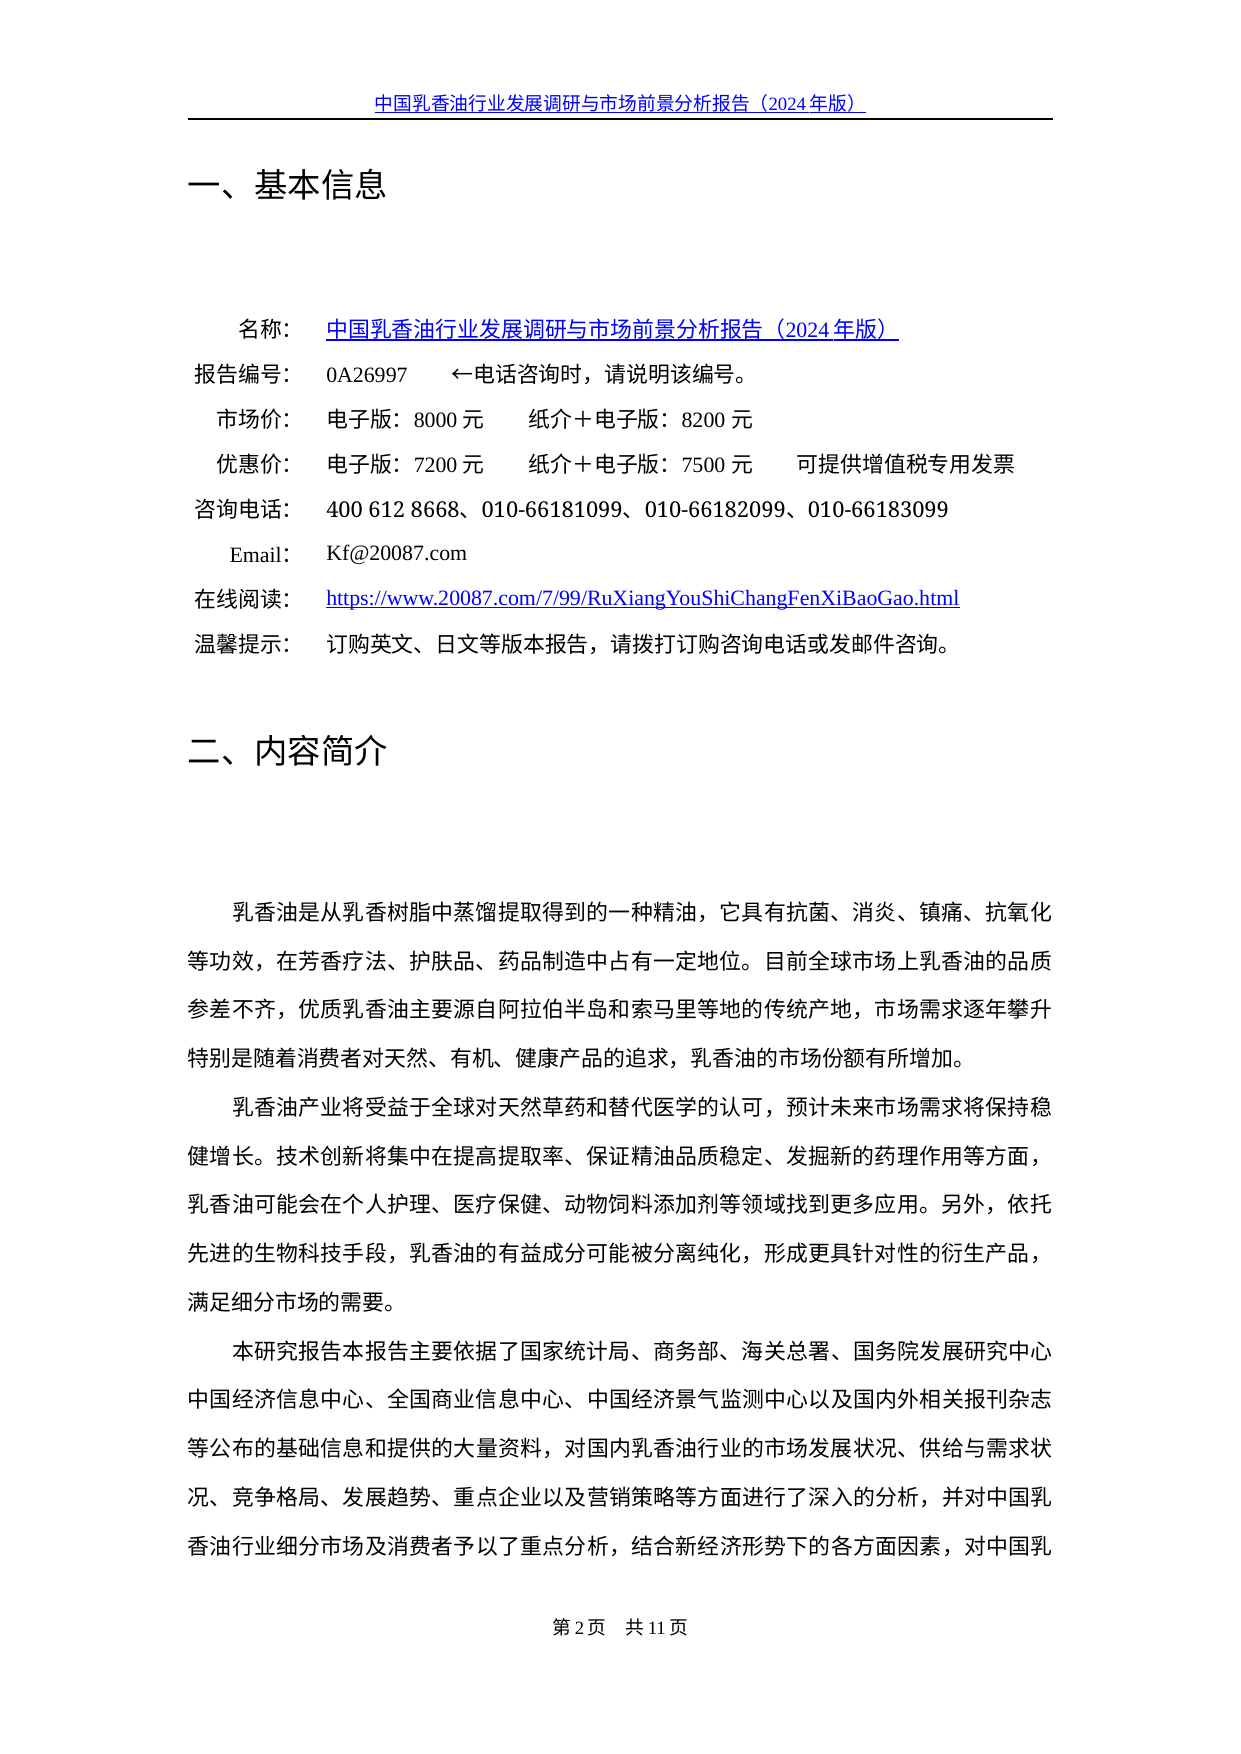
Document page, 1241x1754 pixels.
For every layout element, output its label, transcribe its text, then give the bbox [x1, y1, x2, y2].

table_cell 400 612 8668、010-66181099、010-66182099、010-66183099 [315, 492, 1073, 537]
table_cell 电子版：7200 元 纸介＋电子版：7500 元 可提供增值税专用发票 [315, 447, 1073, 492]
table_cell Kf@20087.com [315, 537, 1073, 582]
table_cell 电子版：8000 元 纸介＋电子版：8200 元 [315, 402, 1073, 447]
table_cell 咨询电话： [167, 492, 315, 537]
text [187, 894, 1053, 1561]
title 一、基本信息 [187, 150, 1053, 215]
table_cell 订购英文、日文等版本报告，请拨打订购咨询电话或发邮件咨询。 [315, 627, 1073, 672]
table_cell 在线阅读： [167, 582, 315, 627]
table_cell 报告编号： [167, 357, 315, 402]
table_cell Email： [167, 537, 315, 582]
table_cell 市场价： [167, 402, 315, 447]
table_cell 温馨提示： [167, 627, 315, 672]
table_cell 0A26997 ←电话咨询时，请说明该编号。 [315, 357, 1073, 402]
table_header 名称： [167, 312, 315, 357]
title 二、内容简介 [187, 717, 1053, 782]
table_header 中国乳香油行业发展调研与市场前景分析报告（2024年版） [315, 312, 1073, 357]
table_cell 优惠价： [167, 447, 315, 492]
table_cell [315, 582, 1073, 627]
